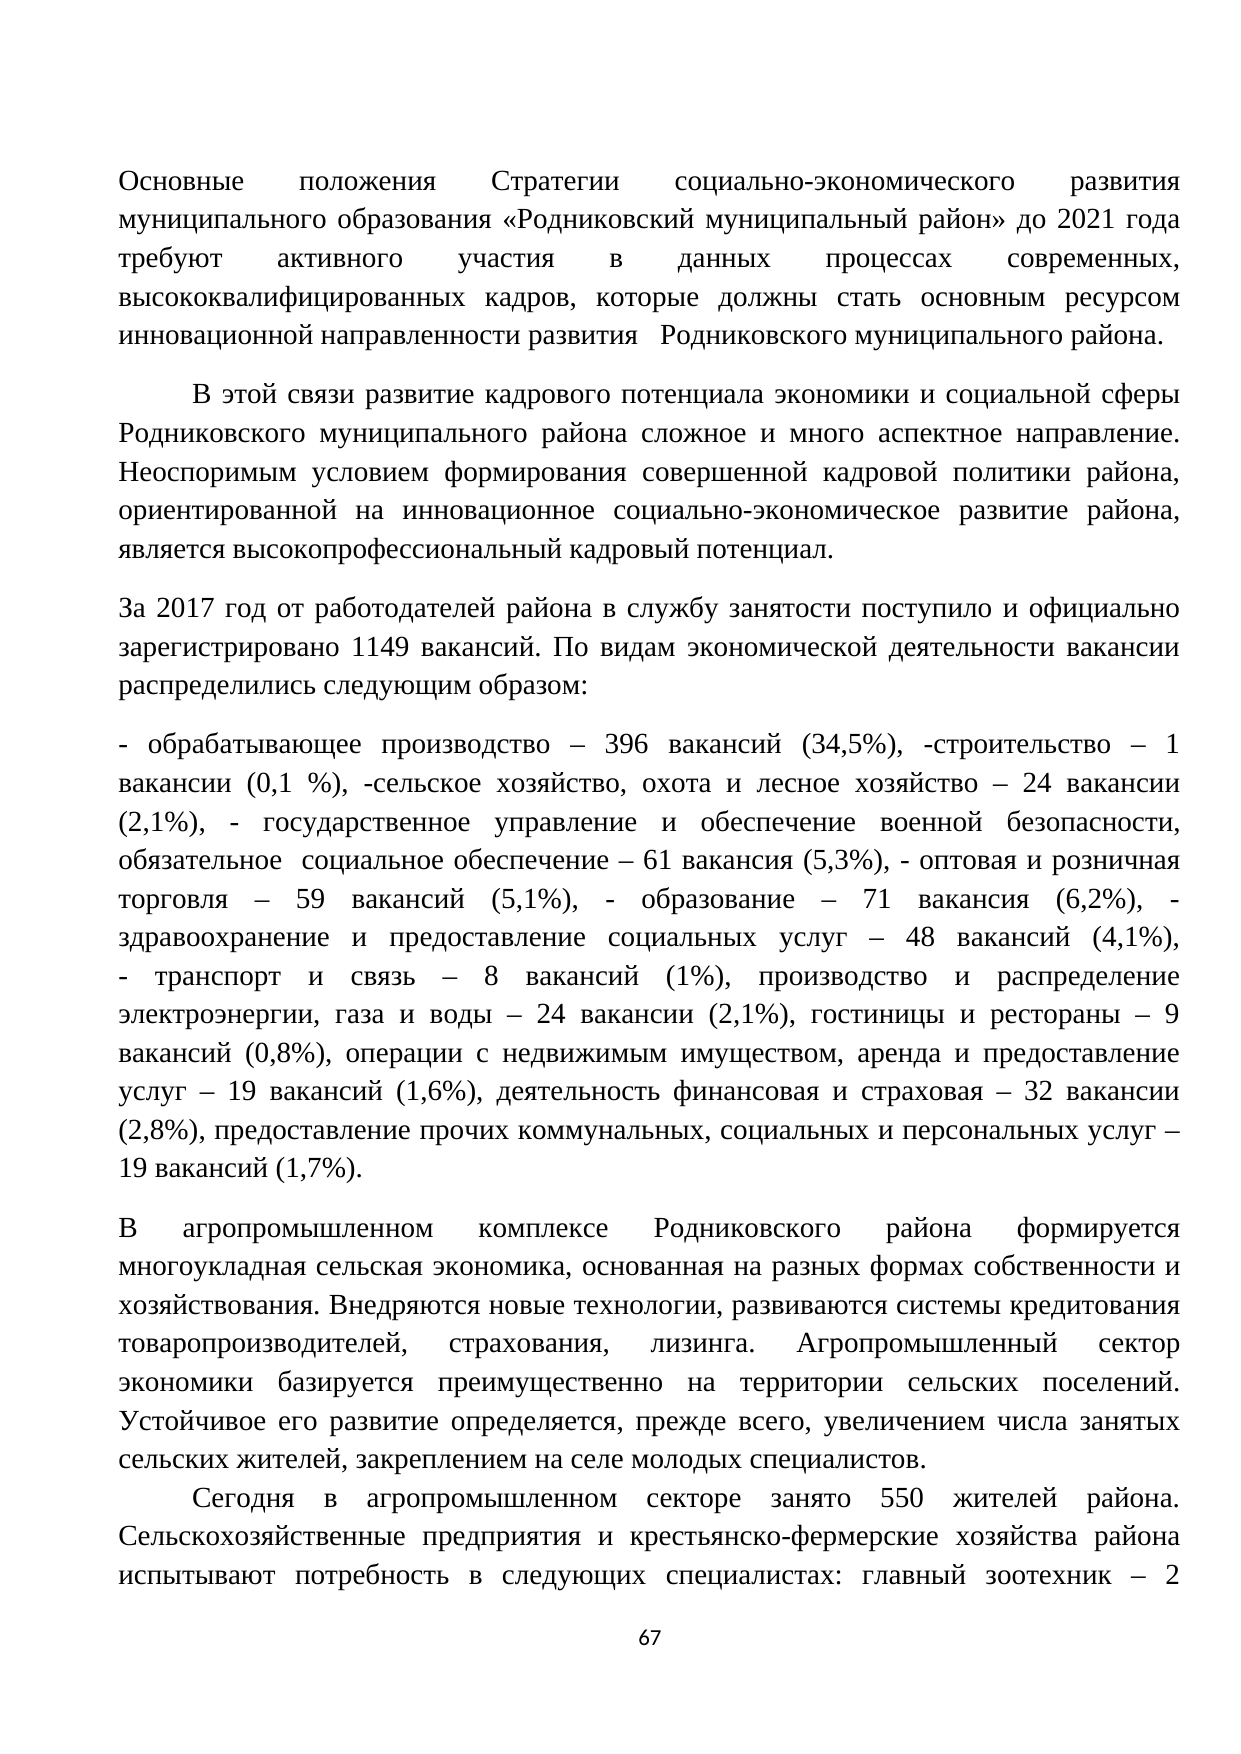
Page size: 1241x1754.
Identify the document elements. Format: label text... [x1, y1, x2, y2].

text - обрабатывающее производство – 396 вакансий (34,5%), -строительство – 1 вакансии (0,1 %), -сельское хозяйство, охота и лесное хозяйство – 24 вакансии (2,1%), - государственное управление и обеспечение военной безопасности, обязательное социальное обеспечение – 61 вакансия (5,3%), - оптовая и розничная торговля – 59 вакансий (5,1%), - образование – 71 вакансия (6,2%), - здравоохранение и предоставление социальных услуг – 48 вакансий (4,1%), - транспорт и связь – 8 вакансий (1%), производство и распределение электроэнергии, газа и воды – 24 вакансии (2,1%), гостиницы и рестораны – 9 вакансий (0,8%), операции с недвижимым имуществом, аренда и предоставление услуг – 19 вакансий (1,6%), деятельность финансовая и страховая – 32 вакансии (2,8%), предоставление прочих коммунальных, социальных и персональных услуг – 19 вакансий (1,7%). [118, 727, 1181, 1184]
text За 2017 год от работодателей района в службу занятости поступило и официально зарегистрировано 1149 вакансий. По видам экономической деятельности вакансии распределились следующим образом: [118, 590, 1181, 701]
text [118, 1210, 1181, 1590]
text Основные положения Стратегии социально-экономического развития муниципального образования «Родниковский муниципальный район» до 2021 года требуют активного участия в данных процессах современных, высококвалифицированных кадров, которые должны стать основным ресурсом инновационной направленности развития Родниковского муниципального района. [118, 163, 1181, 351]
text В этой связи развитие кадрового потенциала экономики и социальной сферы Родниковского муниципального района сложное и много аспектное направление. Неоспоримым условием формирования совершенной кадровой политики района, ориентированной на инновационное социально-экономическое развитие района, является высокопрофессиональный кадровый потенциал. [118, 377, 1181, 564]
